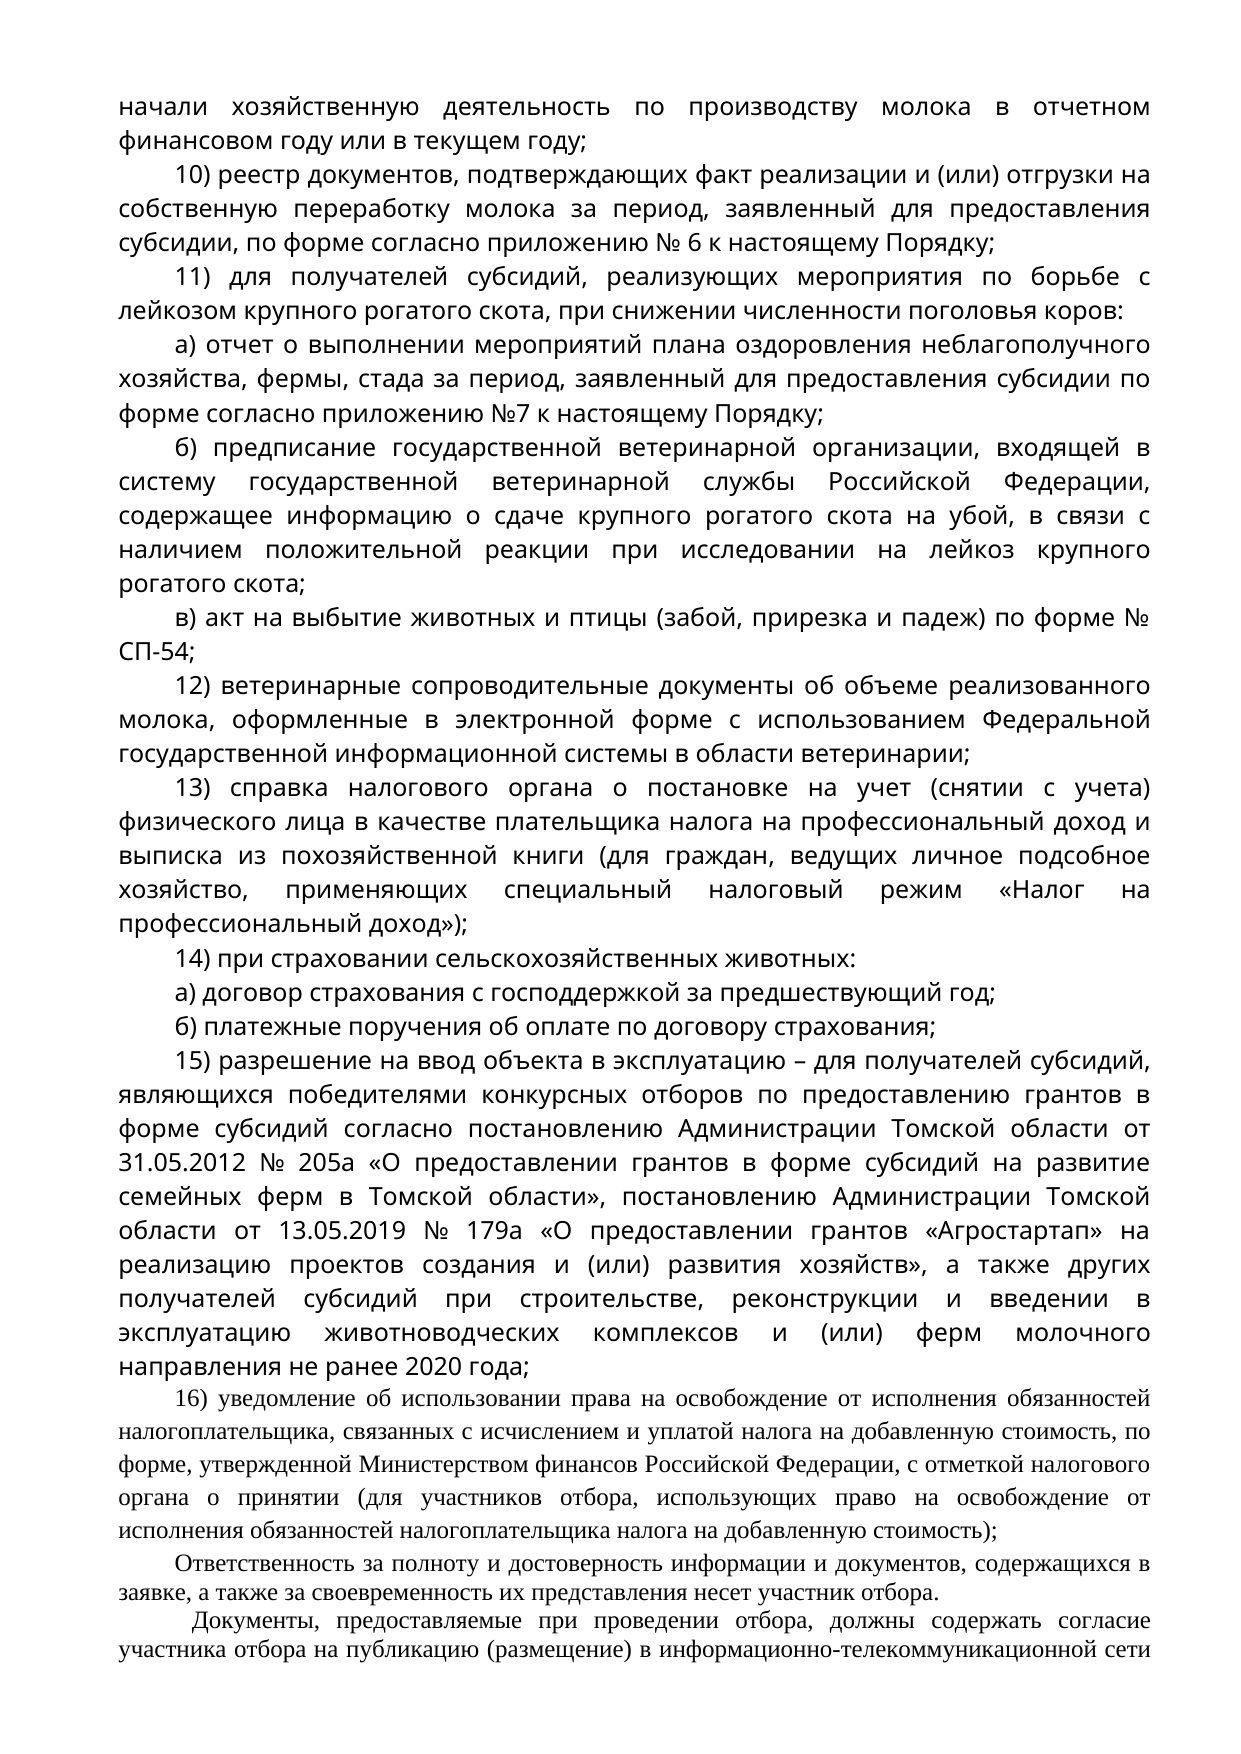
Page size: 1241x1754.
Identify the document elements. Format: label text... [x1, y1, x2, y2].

text а) отчет о выполнении мероприятий плана оздоровления неблагополучного хозяйства, фермы, стада за период, заявленный для предоставления субсидии по форме согласно приложению №7 к настоящему Порядку; [118, 327, 1152, 429]
text в) акт на выбытие животных и птицы (забой, прирезка и падеж) по форме № СП-54; [118, 599, 1152, 668]
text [118, 1606, 1152, 1663]
text 10) реестр документов, подтверждающих факт реализации и (или) отгрузки на собственную переработку молока за период, заявленный для предоставления субсидии, по форме согласно приложению № 6 к настоящему Порядку; [118, 157, 1152, 259]
text б) платежные поручения об оплате по договору страхования; [118, 1008, 1152, 1042]
text 13) справка налогового органа о постановке на учет (снятии с учета) физического лица в качестве плательщика налога на профессиональный доход и выписка из похозяйственной книги (для граждан, ведущих личное подсобное хозяйство, применяющих специальный налоговый режим «Налог на профессиональный доход»); [118, 770, 1152, 940]
text 15) разрешение на ввод объекта в эксплуатацию – для получателей субсидий, являющихся победителями конкурсных отборов по предоставлению грантов в форме субсидий согласно постановлению Администрации Томской области от 31.05.2012 № 205а «О предоставлении грантов в форме субсидий на развитие семейных ферм в Томской области», постановлению Администрации Томской области от 13.05.2019 № 179а «О предоставлении грантов «Агростартап» на реализацию проектов создания и (или) развития хозяйств», а также других получателей субсидий при строительстве, реконструкции и введении в эксплуатацию животноводческих комплексов и (или) ферм молочного направления не ранее 2020 года; [118, 1042, 1152, 1383]
text 14) при страховании сельскохозяйственных животных: [118, 940, 1152, 974]
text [118, 89, 1152, 157]
text а) договор страхования с господдержкой за предшествующий год; [118, 974, 1152, 1008]
text 16) уведомление об использовании права на освобождение от исполнения обязанностей налогоплательщика, связанных с исчислением и уплатой налога на добавленную стоимость, по форме, утвержденной Министерством финансов Российской Федерации, с отметкой налогового органа о принятии (для участников отбора, использующих право на освобождение от исполнения обязанностей налогоплательщика налога на добавленную стоимость); [118, 1383, 1152, 1544]
text 12) ветеринарные сопроводительные документы об объеме реализованного молока, оформленные в электронной форме с использованием Федеральной государственной информационной системы в области ветеринарии; [118, 668, 1152, 770]
text Ответственность за полноту и достоверность информации и документов, содержащихся в заявке, а также за своевременность их представления несет участник отбора. [118, 1548, 1152, 1606]
text б) предписание государственной ветеринарной организации, входящей в систему государственной ветеринарной службы Российской Федерации, содержащее информацию о сдаче крупного рогатого скота на убой, в связи с наличием положительной реакции при исследовании на лейкоз крупного рогатого скота; [118, 429, 1152, 599]
text 11) для получателей субсидий, реализующих мероприятия по борьбе с лейкозом крупного рогатого скота, при снижении численности поголовья коров: [118, 259, 1152, 327]
